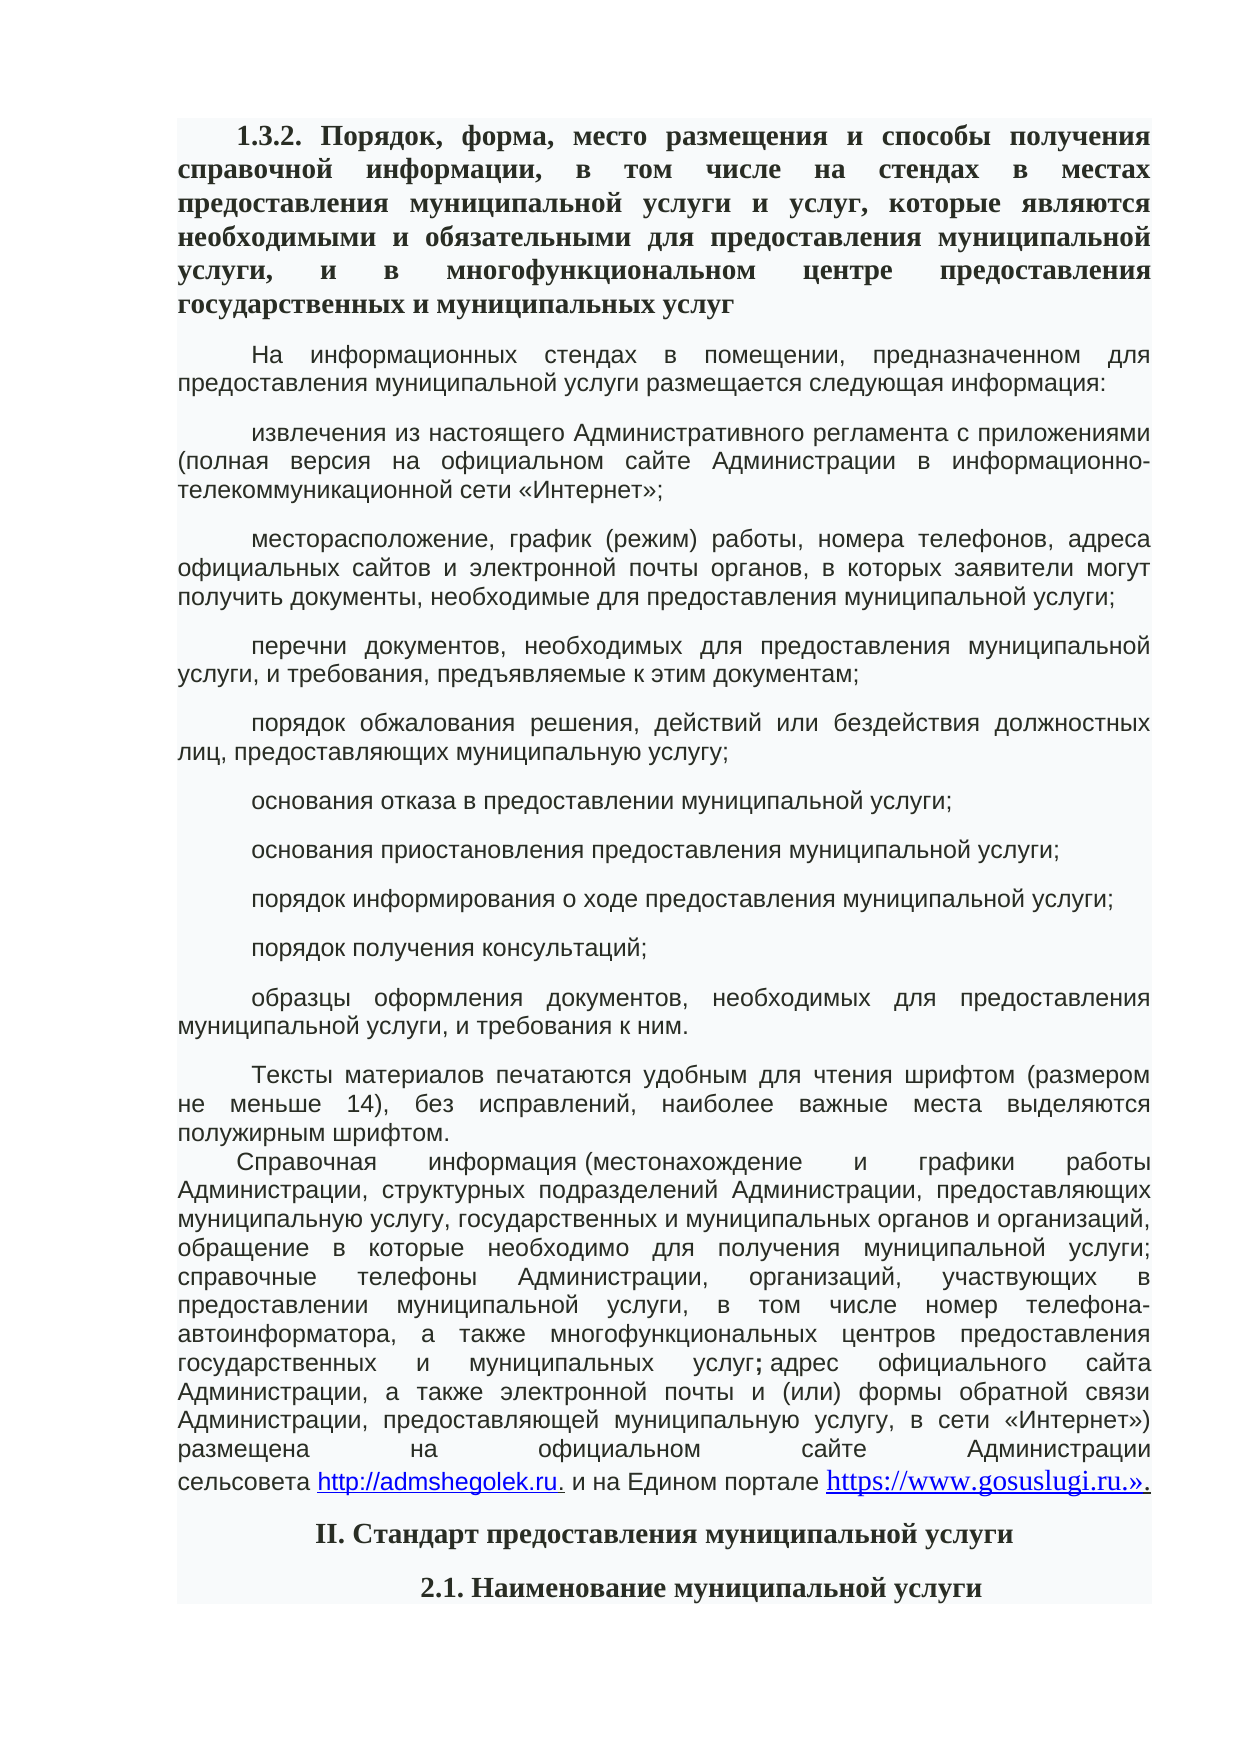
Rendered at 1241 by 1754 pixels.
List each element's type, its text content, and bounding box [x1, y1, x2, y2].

text основания отказа в предоставлении муниципальной услуги; [177, 786, 1152, 815]
text Тексты материалов печатаются удобным для чтения шрифтом (размером не меньше 14), без исправлений, наиболее важные места выделяются полужирным шрифтом. [177, 1060, 1152, 1147]
text порядок информирования о ходе предоставления муниципальной услуги; [177, 884, 1152, 913]
text порядок получения консультаций; [177, 933, 1152, 962]
text II. Стандарт предоставления муниципальной услуги [177, 1517, 1152, 1550]
text 2.1. Наименование муниципальной услуги [177, 1571, 1152, 1604]
text основания приостановления предоставления муниципальной услуги; [177, 835, 1152, 864]
text извлечения из настоящего Административного регламента с приложениями (полная версия на официальном сайте Администрации в информационно-телекоммуникационной сети «Интернет»; [177, 417, 1152, 504]
text месторасположение, график (режим) работы, номера телефонов, адреса официальных сайтов и электронной почты органов, в которых заявители могут получить документы, необходимые для предоставления муниципальной услуги; [177, 524, 1152, 610]
text 1.3.2. Порядок, форма, место размещения и способы получения справочной информации, в том числе на стендах в местах предоставления муниципальной услуги и услуг, которые являются необходимыми и обязательными для предоставления муниципальной услуги, и в многофункциональном центре предоставления государственных и муниципальных услуг [177, 118, 1152, 319]
text На информационных стендах в помещении, предназначенном для предоставления муниципальной услуги размещается следующая информация: [177, 340, 1152, 397]
text перечни документов, необходимых для предоставления муниципальной услуги, и требования, предъявляемые к этим документам; [177, 631, 1152, 688]
text Справочная информация (местонахождение и графики работы Администрации, структурных подразделений Администрации, предоставляющих муниципальную услугу, государственных и муниципальных органов и организаций, обращение в которые необходимо для получения муниципальной услуги; справочные телефоны Администрации, организаций, участвующих в предоставлении муниципальной услуги, в том числе номер телефона-автоинформатора, а также многофункциональных центров предоставления государственных и муниципальных услуг; адрес официального сайта Администрации, а также электронной почты и (или) формы обратной связи Администрации, предоставляющей муниципальную услугу, в сети «Интернет») размещена на официальном сайте Администрации сельсовета http://admshegolek.ru. и на Едином портале https://www.gosuslugi.ru.». [177, 1147, 1152, 1496]
text образцы оформления документов, необходимых для предоставления муниципальной услуги, и требования к ним. [177, 982, 1152, 1040]
text порядок обжалования решения, действий или бездействия должностных лиц, предоставляющих муниципальную услугу; [177, 708, 1152, 766]
